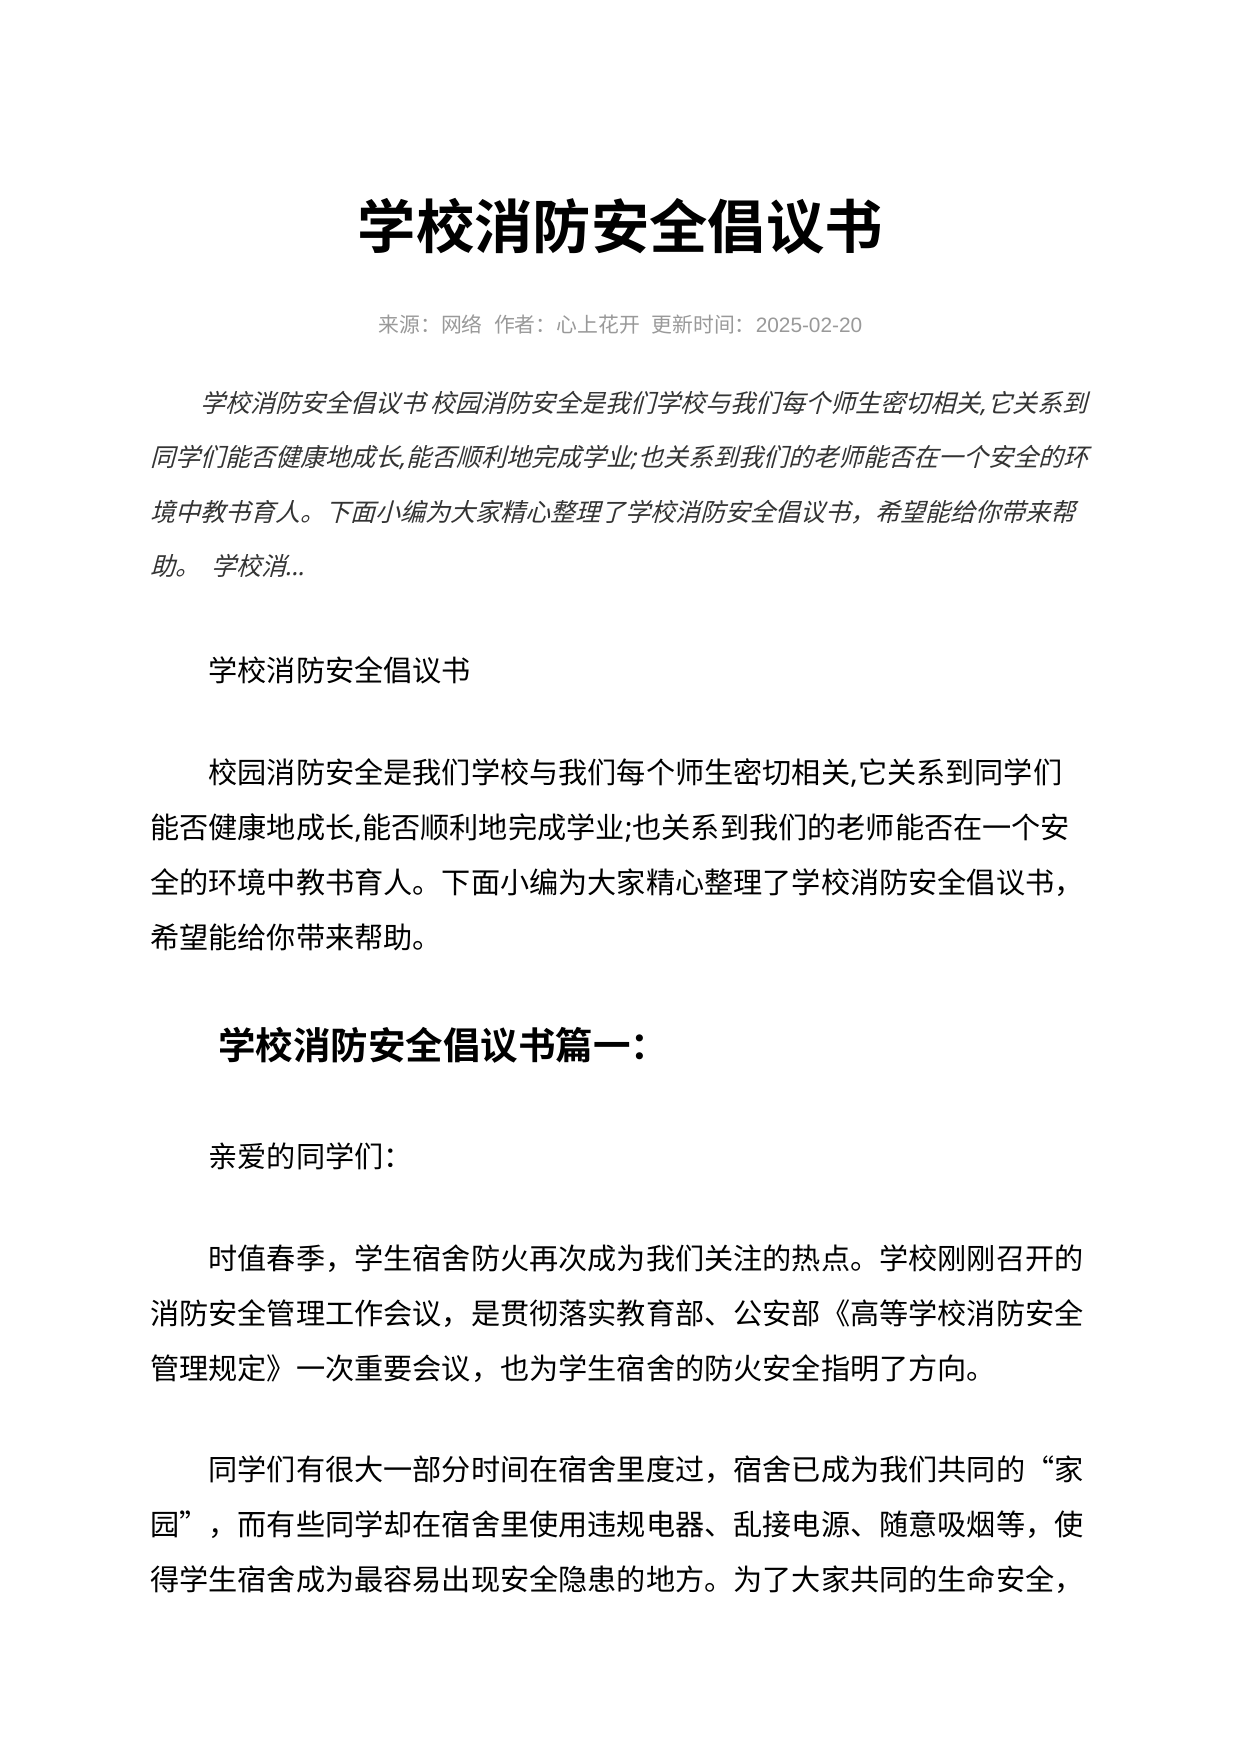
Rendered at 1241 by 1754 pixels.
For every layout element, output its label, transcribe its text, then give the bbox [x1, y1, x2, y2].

subtitle 学校消防安全倡议书 [150, 181, 1090, 266]
text 时值春季，学生宿舍防火再次成为我们关注的热点。学校刚刚召开的消防安全管理工作会议，是贯彻落实教育部、公安部《高等学校消防安全管理规定》一次重要会议，也为学生宿舍的防火安全指明了方向。 [150, 1235, 1090, 1387]
text 学校消防安全倡议书篇一： [150, 1016, 1090, 1071]
text 来源：网络 作者：心上花开 更新时间：2025-02-20 [150, 313, 1090, 337]
text 学校消防安全倡议书 校园消防安全是我们学校与我们每个师生密切相关,它关系到同学们能否健康地成长,能否顺利地完成学业;也关系到我们的老师能否在一个安全的环境中教书育人。下面小编为大家精心整理了学校消防安全倡议书，希望能给你带来帮助。 学校消... [150, 383, 1090, 583]
text 亲爱的同学们： [150, 1134, 1090, 1176]
text 校园消防安全是我们学校与我们每个师生密切相关,它关系到同学们能否健康地成长,能否顺利地完成学业;也关系到我们的老师能否在一个安全的环境中教书育人。下面小编为大家精心整理了学校消防安全倡议书，希望能给你带来帮助。 [150, 749, 1090, 957]
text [150, 1447, 1090, 1599]
text 学校消防安全倡议书 [150, 648, 1090, 690]
